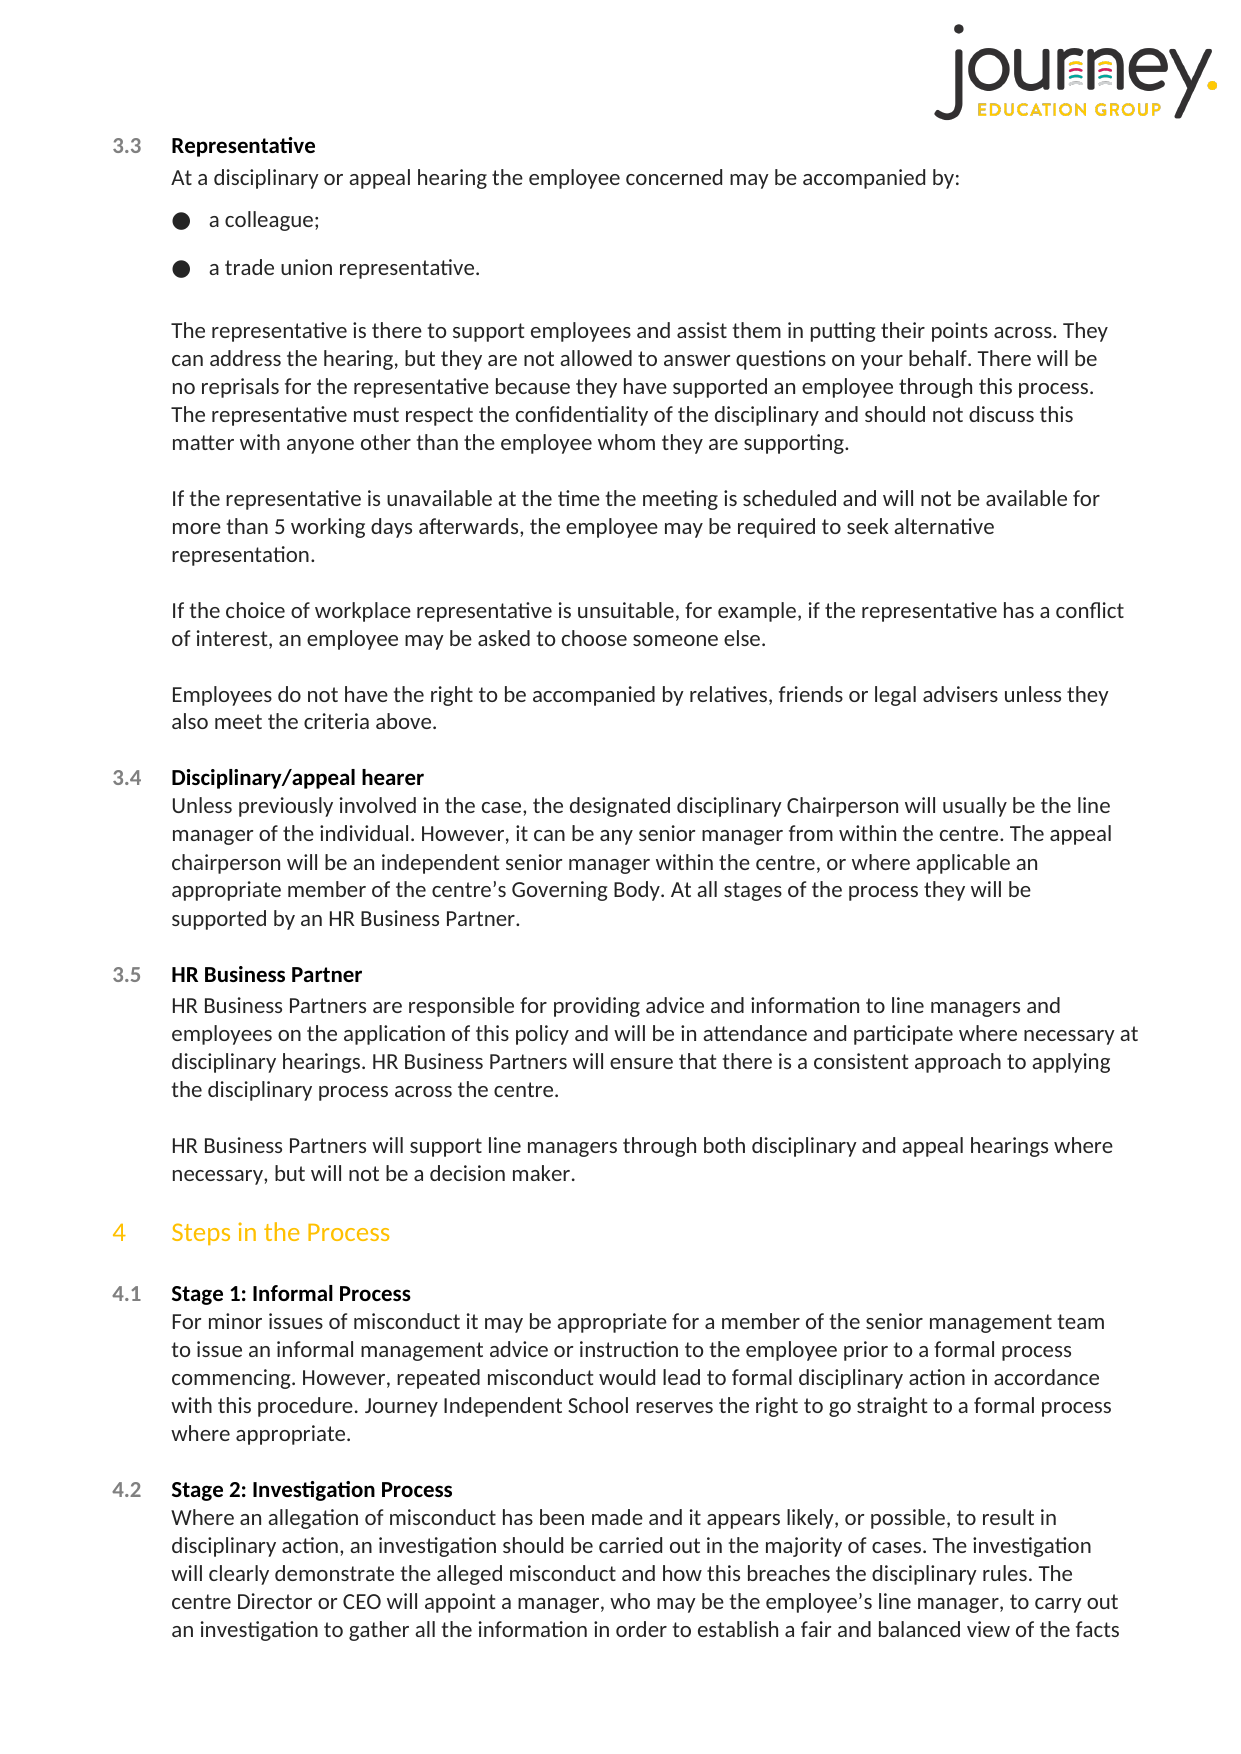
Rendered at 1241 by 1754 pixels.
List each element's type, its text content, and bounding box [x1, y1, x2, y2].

list a colleague; [171, 194, 1142, 241]
subtitle Stage 1: Informal Process [112, 1279, 1142, 1307]
text For minor issues of misconduct it may be appropriate for a member of the senior management team to issue an informal management advice or instruction to the employee prior to a formal process commencing. However, repeated misconduct would lead to formal disciplinary action in accordance with this procedure. Journey Independent School reserves the right to go straight to a formal process where appropriate. [171, 1307, 1117, 1447]
subtitle Disciplinary/appeal hearer [112, 763, 1142, 792]
subtitle HR Business Partner [112, 960, 1142, 988]
text HR Business Partners will support line managers through both disciplinary and appeal hearings where necessary, but will not be a decision maker. [171, 1131, 1142, 1187]
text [171, 1503, 1125, 1643]
text Employees do not have the right to be accompanied by relatives, friends or legal advisers unless they also meet the criteria above. [171, 680, 1142, 735]
subtitle Stage 2: Investigation Process [112, 1475, 1142, 1503]
list a trade union representative. [171, 241, 1142, 288]
text Unless previously involved in the case, the designated disciplinary Chairperson will usually be the line manager of the individual. However, it can be any senior manager from within the centre. The appeal chairperson will be an independent senior manager within the centre, or where applicable an appropriate member of the centre’s Governing Body. At all stages of the process they will be supported by an HR Business Partner. [171, 792, 1125, 932]
text If the representative is unavailable at the time the meeting is scheduled and will not be available for more than 5 working days afterwards, the employee may be required to seek alternative representation. [171, 484, 1113, 568]
picture [919, 10, 1231, 137]
text If the choice of workplace representative is unsuitable, for example, if the representative has a conflict of interest, an employee may be asked to choose someone else. [171, 596, 1142, 652]
subtitle Representative [112, 132, 1142, 160]
text At a disciplinary or appeal hearing the employee concerned may be accompanied by: [171, 163, 1142, 191]
text HR Business Partners are responsible for providing advice and information to line managers and employees on the application of this policy and will be in attendance and participate where necessary at disciplinary hearings. HR Business Partners will ensure that there is a consistent approach to applying the disciplinary process across the centre. [171, 991, 1142, 1103]
text The representative is there to support employees and assist them in putting their points across. They can address the hearing, but they are not allowed to answer questions on your behalf. There will be no reprisals for the representative because they have supported an employee through this process. The representative must respect the confidentiality of the disciplinary and should not discuss this matter with anyone other than the employee whom they are supporting. [171, 316, 1117, 456]
subtitle Steps in the Process [112, 1215, 1142, 1248]
